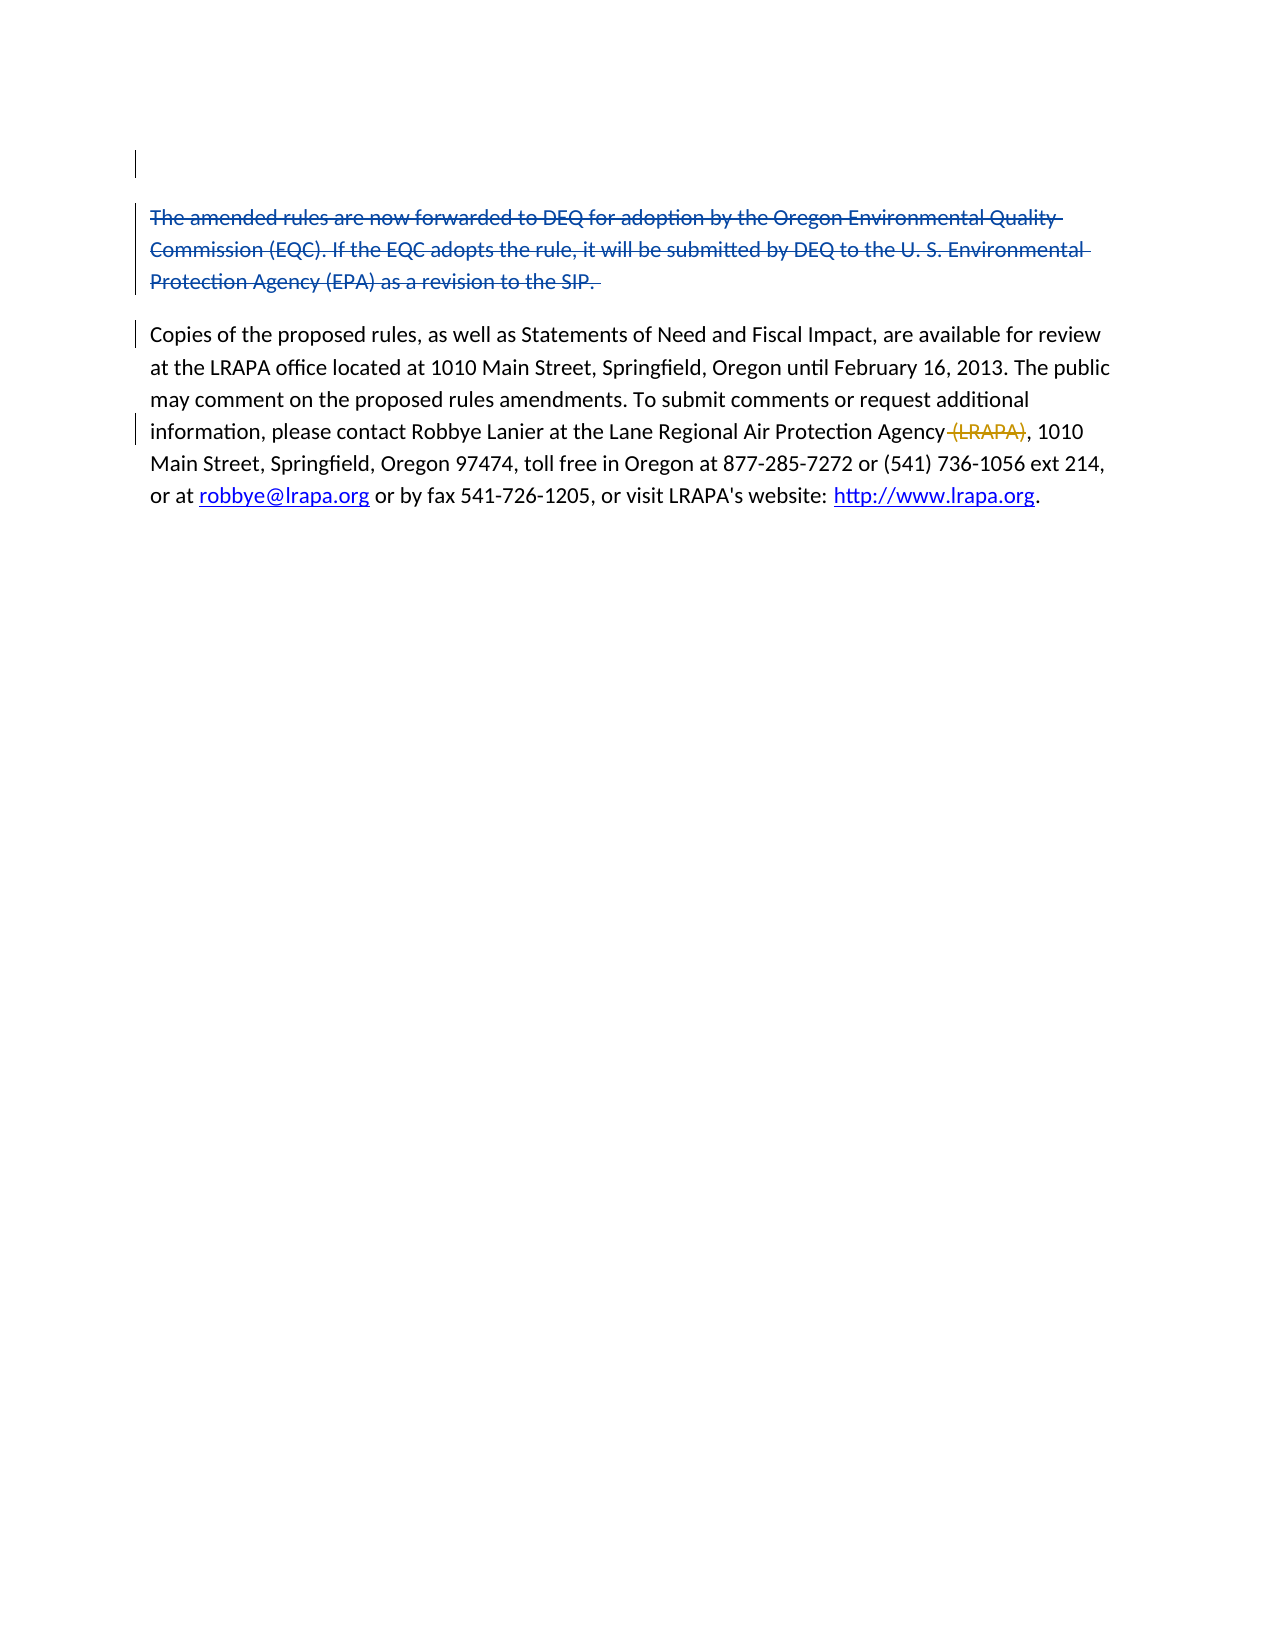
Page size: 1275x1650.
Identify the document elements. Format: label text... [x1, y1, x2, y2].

text Copies of the proposed rules, as well as Statements of Need and Fiscal Impact, are available for review at the LRAPA office located at 1010 Main Street, Springfield, Oregon until February 16, 2013. The public may comment on the proposed rules amendments. To submit comments or request additional information, please contact Robbye Lanier at the Lane Regional Air Protection Agency, 1010 Main Street, Springfield, Oregon 97474, toll free in Oregon at 877-285-7272 or (541) 736-1056 ext 214, or at robbye@lrapa.org or by fax 541-726-1205, or visit LRAPA's website: http://www.lrapa.org. [150, 320, 1125, 509]
